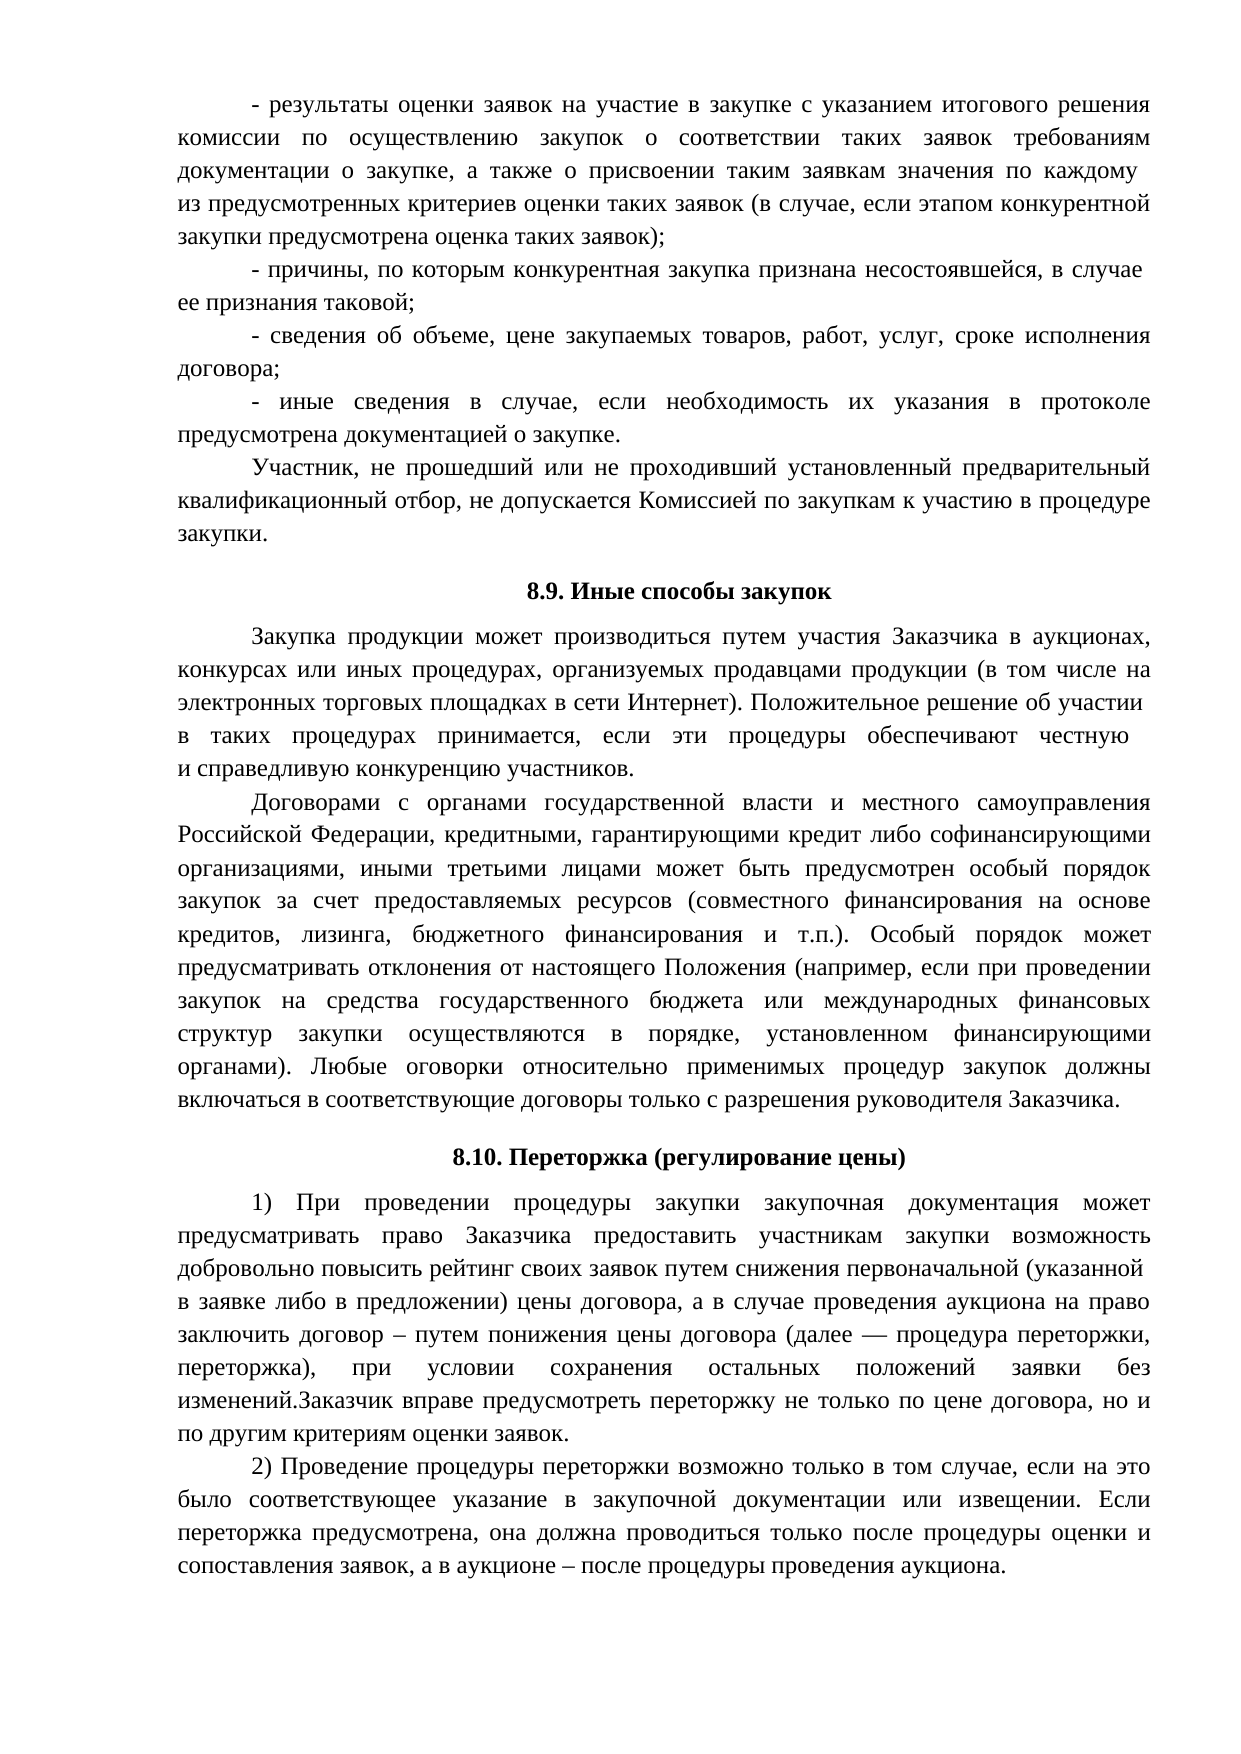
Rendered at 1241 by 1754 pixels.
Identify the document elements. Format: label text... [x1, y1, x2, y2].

text Участник, не прошедший или не проходивший установленный предварительный квалификационный отбор, не допускается Комиссией по закупкам к участию в процедуре закупки. [177, 452, 1152, 547]
text - результаты оценки заявок на участие в закупке с указанием итогового решения комиссии по осуществлению закупок о соответствии таких заявок требованиям документации о закупке, а также о присвоении таким заявкам значения по каждому из предусмотренных критериев оценки таких заявок (в случае, если этапом конкурентной закупки предусмотрена оценка таких заявок); [177, 89, 1152, 249]
text Договорами с органами государственной власти и местного самоуправления Российской Федерации, кредитными, гарантирующими кредит либо софинансирующими организациями, иными третьими лицами может быть предусмотрен особый порядок закупок за счет предоставляемых ресурсов (совместного финансирования на основе кредитов, лизинга, бюджетного финансирования и т.п.). Особый порядок может предусматривать отклонения от настоящего Положения (например, если при проведении закупок на средства государственного бюджета или международных финансовых структур закупки осуществляются в порядке, установленном финансирующими органами). Любые оговорки относительно применимых процедур закупок должны включаться в соответствующие договоры только с разрешения руководителя Заказчика. [177, 787, 1152, 1112]
subtitle 8.9. Иные способы закупок [177, 576, 1152, 605]
text - сведения об объеме, цене закупаемых товаров, работ, услуг, сроке исполнения договора; [177, 320, 1152, 382]
text - иные сведения в случае, если необходимость их указания в протоколе предусмотрена документацией о закупке. [177, 386, 1152, 448]
text 1) При проведении процедуры закупки закупочная документация может предусматривать право Заказчика предоставить участникам закупки возможность добровольно повысить рейтинг своих заявок путем снижения первоначальной (указанной в заявке либо в предложении) цены договора, а в случае проведения аукциона на право заключить договор – путем понижения цены договора (далее — процедура переторжки, переторжка), при условии сохранения остальных положений заявки без изменений.Заказчик вправе предусмотреть переторжку не только по цене договора, но и по другим критериям оценки заявок. [177, 1187, 1152, 1447]
text Закупка продукции может производиться путем участия Заказчика в аукционах, конкурсах или иных процедурах, организуемых продавцами продукции (в том числе на электронных торговых площадках в сети Интернет). Положительное решение об участии в таких процедурах принимается, если эти процедуры обеспечивают честную и справедливую конкуренцию участников. [177, 621, 1152, 782]
text - причины, по которым конкурентная закупка признана несостоявшейся, в случае ее признания таковой; [177, 254, 1152, 316]
subtitle 8.10. Переторжка (регулирование цены) [177, 1142, 1152, 1171]
text 2) Проведение процедуры переторжки возможно только в том случае, если на это было соответствующее указание в закупочной документации или извещении. Если переторжка предусмотрена, она должна проводиться только после процедуры оценки и сопоставления заявок, а в аукционе – после процедуры проведения аукциона. [177, 1451, 1152, 1579]
